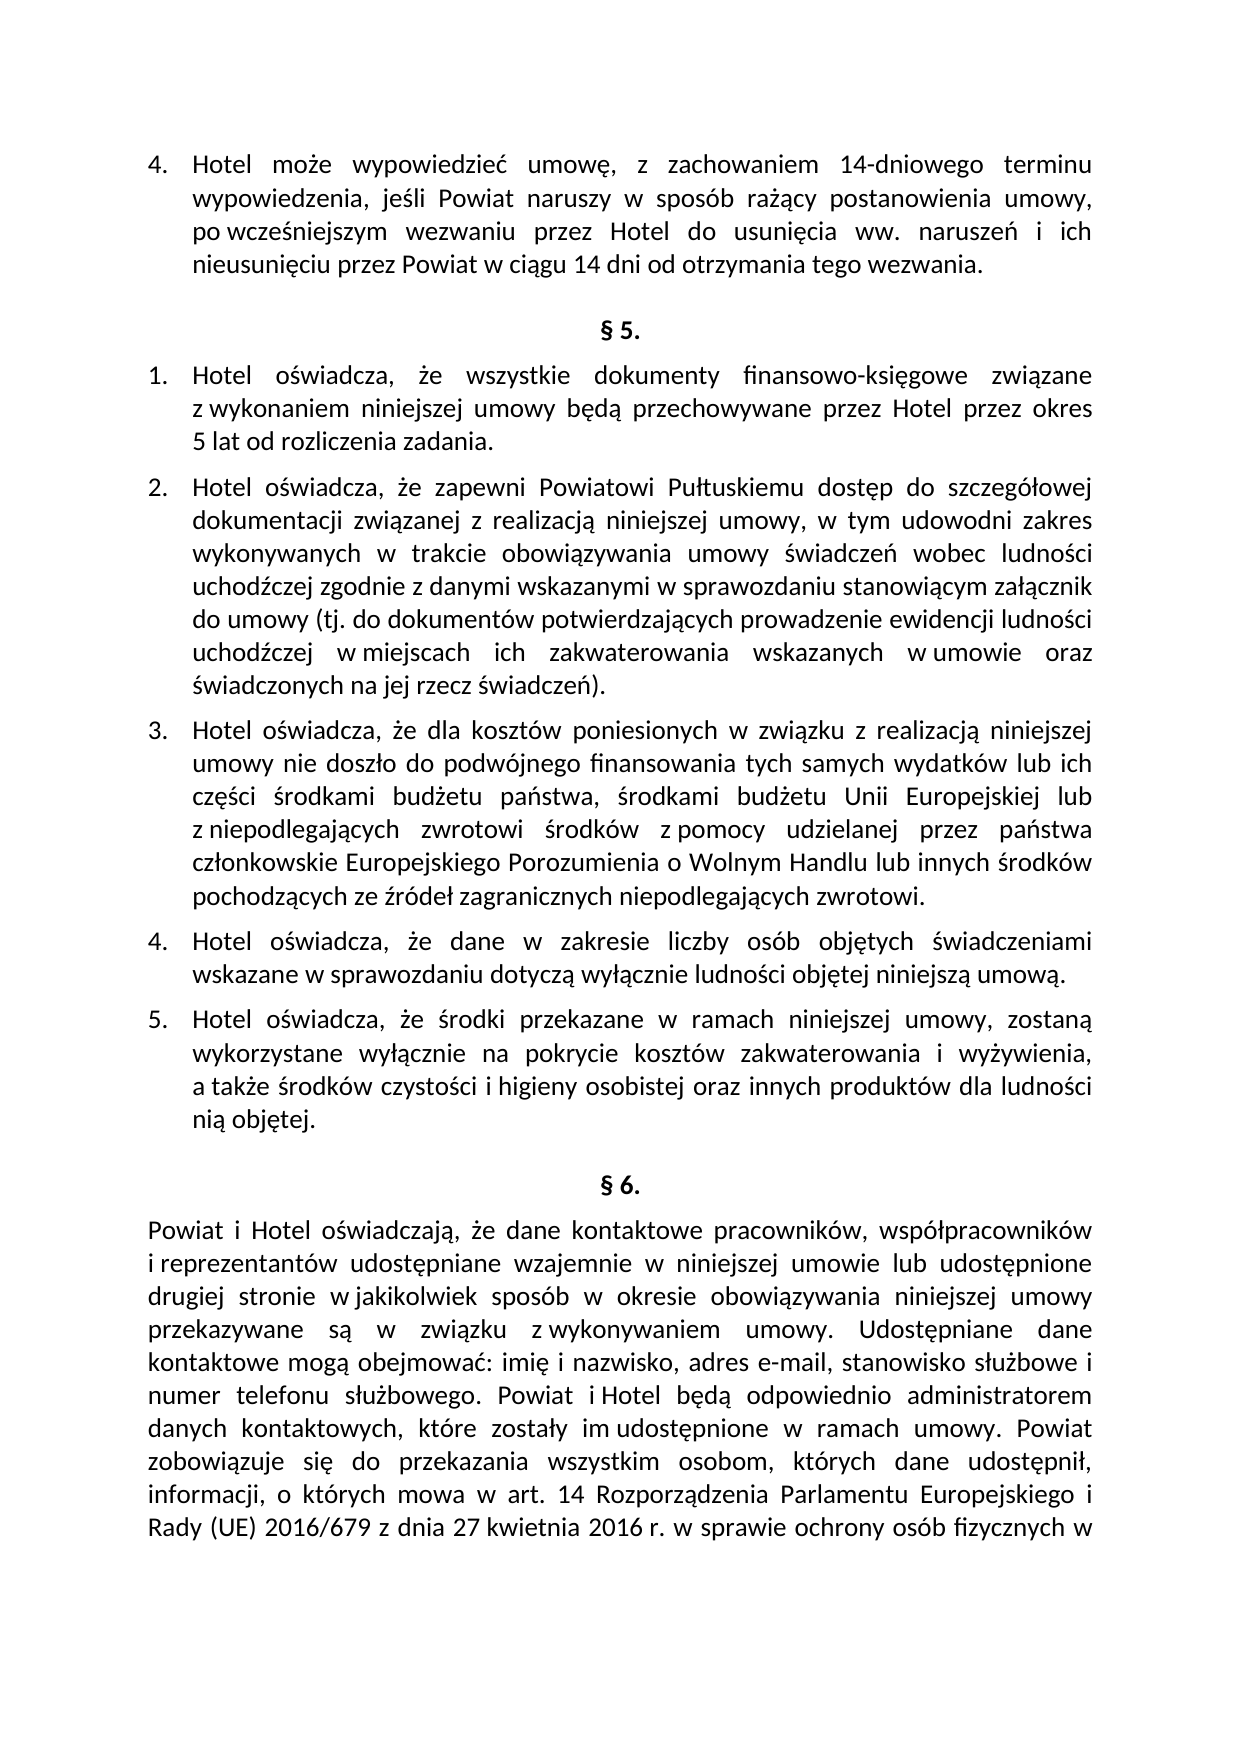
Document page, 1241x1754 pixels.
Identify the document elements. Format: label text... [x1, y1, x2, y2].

text § 5. [148, 313, 1092, 346]
list Hotel oświadcza, że dane w zakresie liczby osób objętych świadczeniami wskazane w sprawozdaniu dotyczą wyłącznie ludności objętej niniejszą umową. [148, 924, 1092, 990]
list Hotel oświadcza, że środki przekazane w ramach niniejszej umowy, zostaną wykorzystane wyłącznie na pokrycie kosztów zakwaterowania i wyżywienia, a także środków czystości i higieny osobistej oraz innych produktów dla ludności nią objętej. [148, 1003, 1092, 1135]
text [148, 1213, 1092, 1543]
list Hotel oświadcza, że dla kosztów poniesionych w związku z realizacją niniejszej umowy nie doszło do podwójnego finansowania tych samych wydatków lub ich części środkami budżetu państwa, środkami budżetu Unii Europejskiej lub z niepodlegających zwrotowi środków z pomocy udzielanej przez państwa członkowskie Europejskiego Porozumienia o Wolnym Handlu lub innych środków pochodzących ze źródeł zagranicznych niepodlegających zwrotowi. [148, 713, 1092, 912]
list Hotel może wypowiedzieć umowę, z zachowaniem 14-dniowego terminu wypowiedzenia, jeśli Powiat naruszy w sposób rażący postanowienia umowy, po wcześniejszym wezwaniu przez Hotel do usunięcia ww. naruszeń i ich nieusunięciu przez Powiat w ciągu 14 dni od otrzymania tego wezwania. [148, 148, 1092, 280]
text § 6. [148, 1168, 1092, 1201]
list Hotel oświadcza, że zapewni Powiatowi Pułtuskiemu dostęp do szczegółowej dokumentacji związanej z realizacją niniejszej umowy, w tym udowodni zakres wykonywanych w trakcie obowiązywania umowy świadczeń wobec ludności uchodźczej zgodnie z danymi wskazanymi w sprawozdaniu stanowiącym załącznik do umowy (tj. do dokumentów potwierdzających prowadzenie ewidencji ludności uchodźczej w miejscach ich zakwaterowania wskazanych w umowie oraz świadczonych na jej rzecz świadczeń). [148, 470, 1092, 701]
list Hotel oświadcza, że wszystkie dokumenty finansowo-księgowe związane z wykonaniem niniejszej umowy będą przechowywane przez Hotel przez okres 5 lat od rozliczenia zadania. [148, 358, 1092, 457]
